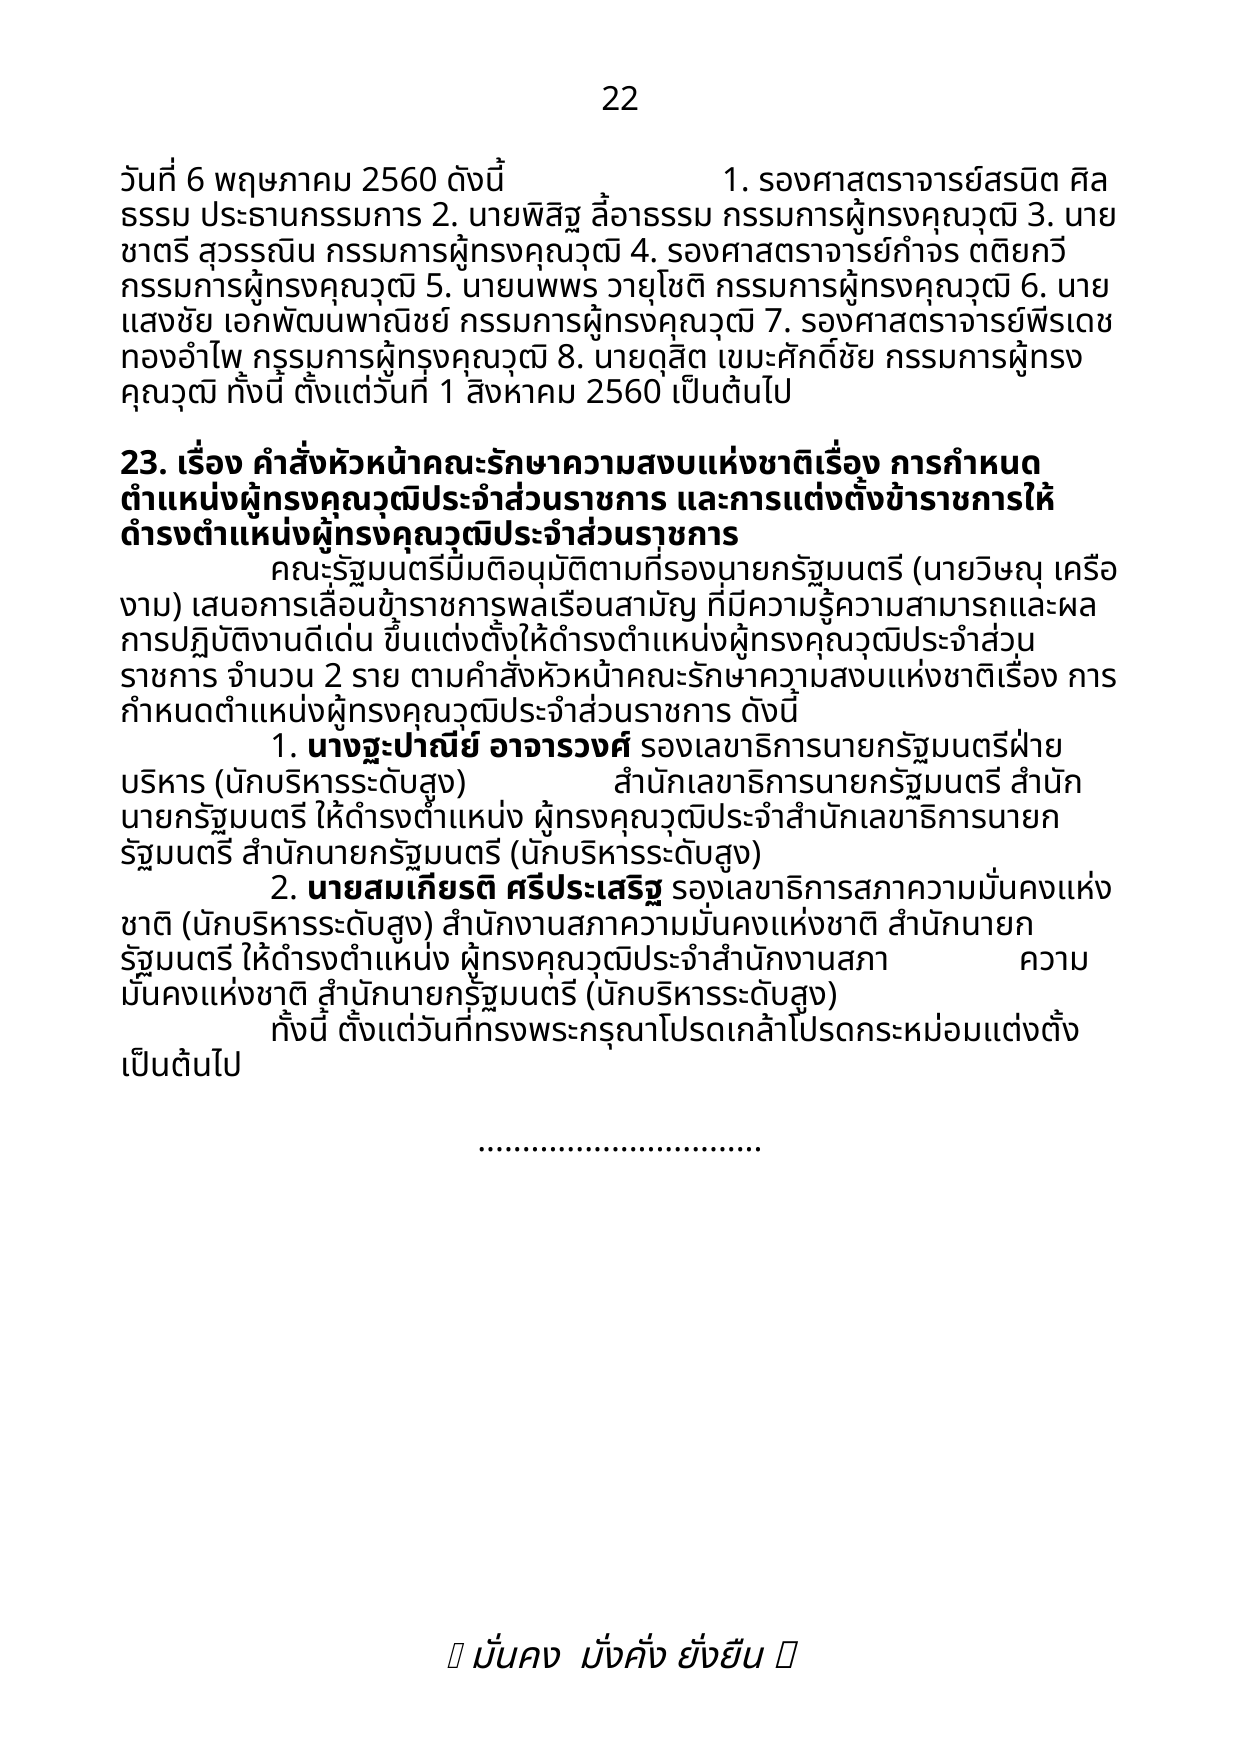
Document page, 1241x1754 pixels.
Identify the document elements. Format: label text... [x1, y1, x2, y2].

text 1. นางฐะปาณีย์ อาจารวงศ์ รองเลขาธิการนายกรัฐมนตรีฝ่ายบริหาร (นักบริหารระดับสูง) สำนักเลขาธิการนายกรัฐมนตรี สำนักนายกรัฐมนตรี ให้ดำรงตำแหน่ง ผู้ทรงคุณวุฒิประจำสำนักเลขาธิการนายกรัฐมนตรี สำนักนายกรัฐมนตรี (นักบริหารระดับสูง) [120, 729, 1120, 871]
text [120, 163, 1120, 411]
text 2. นายสมเกียรติ ศรีประเสริฐ รองเลขาธิการสภาความมั่นคงแห่งชาติ (นักบริหารระดับสูง) สำนักงานสภาความมั่นคงแห่งชาติ สำนักนายกรัฐมนตรี ให้ดำรงตำแหน่ง ผู้ทรงคุณวุฒิประจำสำนักงานสภา ความมั่นคงแห่งชาติ สำนักนายกรัฐมนตรี (นักบริหารระดับสูง) [120, 871, 1120, 1013]
text 23. เรื่อง คำสั่งหัวหน้าคณะรักษาความสงบแห่งชาติเรื่อง การกำหนดตำแหน่งผู้ทรงคุณวุฒิประจำส่วนราชการ และการแต่งตั้งข้าราชการให้ดำรงตำแหน่งผู้ทรงคุณวุฒิประจำส่วนราชการ [120, 446, 1120, 552]
text ทั้งนี้ ตั้งแต่วันที่ทรงพระกรุณาโปรดเกล้าโปรดกระหม่อมแต่งตั้งเป็นต้นไป [120, 1013, 1120, 1084]
text คณะรัฐมนตรีมีมติอนุมัติตามที่รองนายกรัฐมนตรี (นายวิษณุ เครืองาม) เสนอการเลื่อนข้าราชการพลเรือนสามัญ ที่มีความรู้ความสามารถและผลการปฏิบัติงานดีเด่น ขึ้นแต่งตั้งให้ดำรงตำแหน่งผู้ทรงคุณวุฒิประจำส่วนราชการ จำนวน 2 ราย ตามคำสั่งหัวหน้าคณะรักษาความสงบแห่งชาติเรื่อง การกำหนดตำแหน่งผู้ทรงคุณวุฒิประจำส่วนราชการ ดังนี้ [120, 552, 1120, 729]
text ................................ [120, 1123, 1120, 1159]
